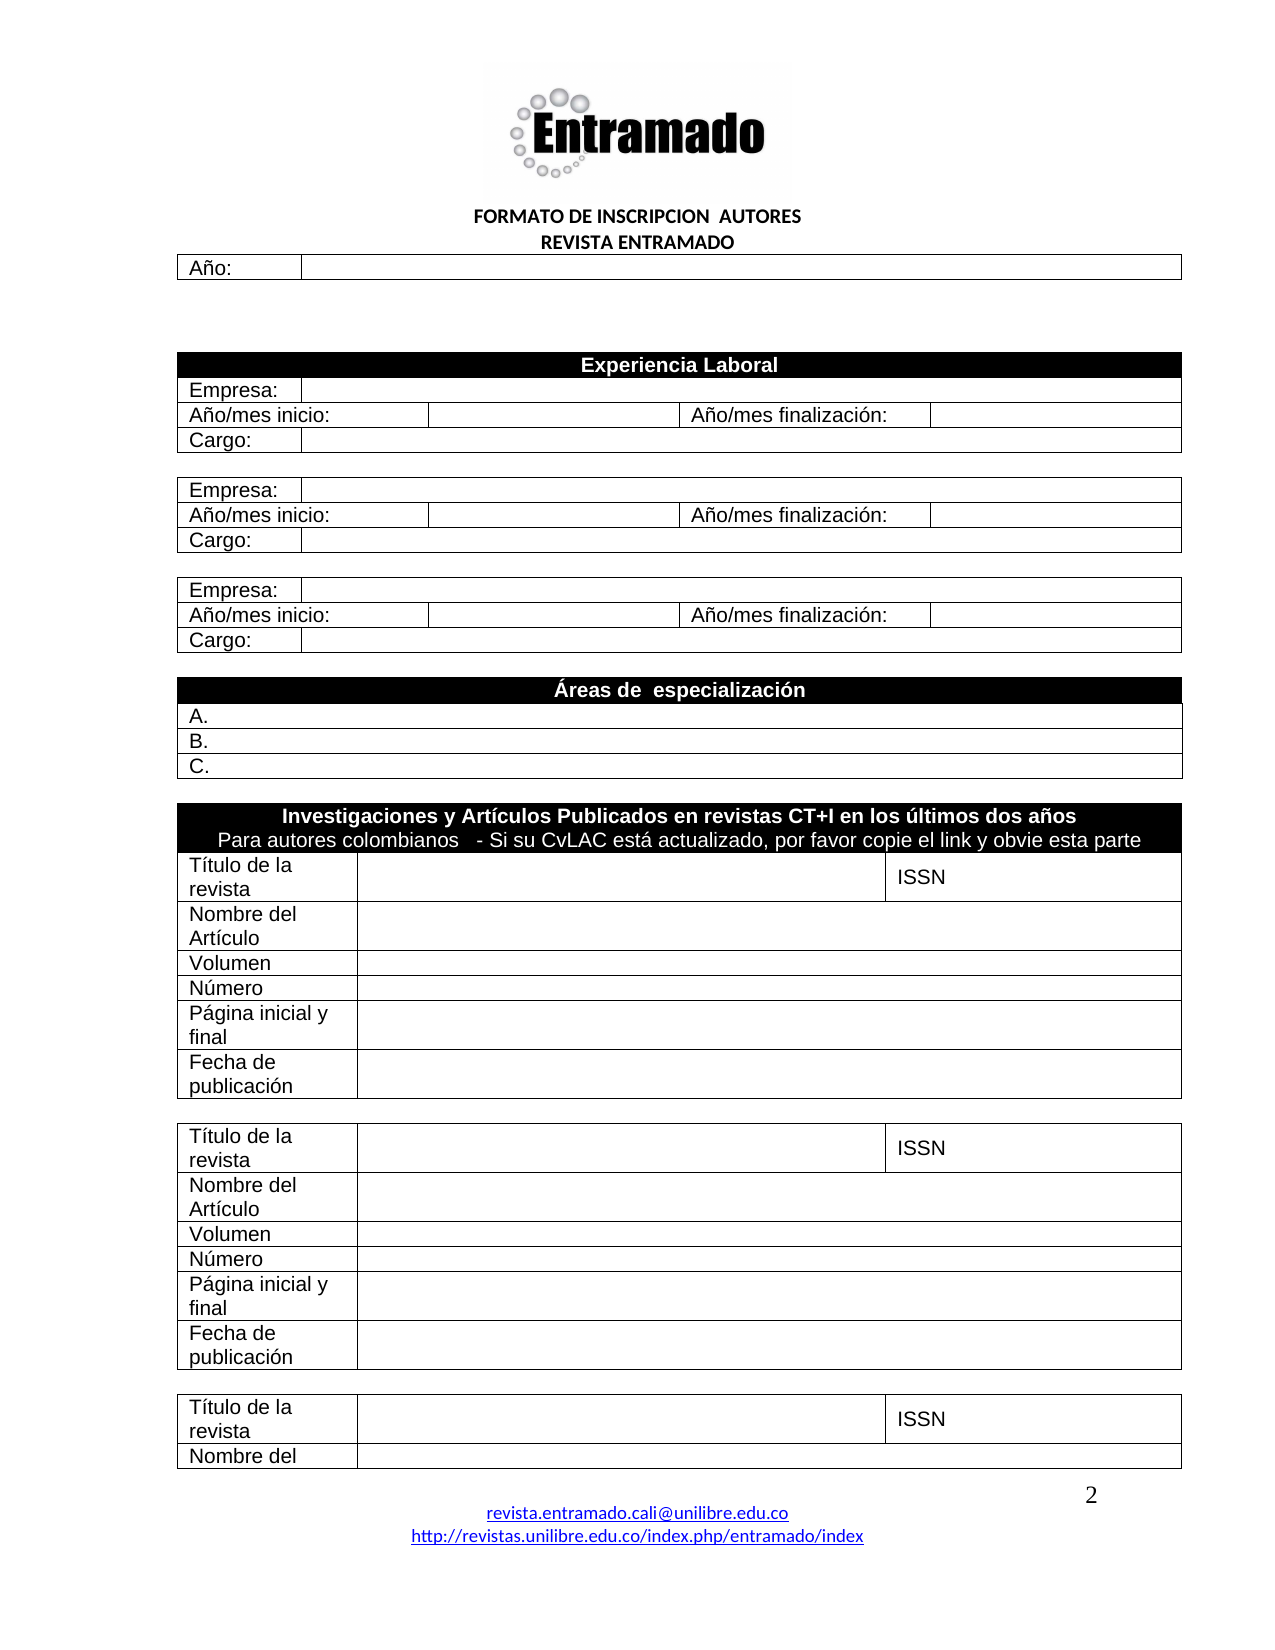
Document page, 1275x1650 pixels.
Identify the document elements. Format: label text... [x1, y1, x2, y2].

table_cell A. [178, 704, 1182, 728]
table_header ISSN [886, 1395, 1181, 1443]
table_cell [358, 1272, 1181, 1320]
table_header Experiencia Laboral [178, 353, 1181, 377]
table_header Empresa: [178, 478, 301, 502]
table_cell [931, 503, 1181, 527]
table_cell [302, 255, 1181, 279]
table_cell C. [178, 754, 1182, 778]
table_cell Fecha de publicación [178, 1321, 357, 1369]
table_cell Nombre del Artículo [178, 902, 357, 950]
table_cell [358, 1173, 1181, 1221]
table_cell [302, 528, 1181, 552]
table_cell Año/mes finalización: [680, 403, 930, 427]
table_cell Empresa: [178, 378, 301, 402]
table_cell [429, 603, 679, 627]
table_cell Cargo: [178, 628, 301, 652]
table_cell [302, 378, 1181, 402]
table_cell Número [178, 1247, 357, 1271]
picture [483, 62, 792, 204]
table_header [358, 1395, 885, 1443]
table_cell Cargo: [178, 528, 301, 552]
table_cell Año/mes inicio: [178, 503, 428, 527]
table_cell Título de la revista [178, 853, 357, 901]
table_header Áreas de especialización [178, 678, 1181, 703]
table_cell [358, 902, 1181, 950]
table_cell [358, 1321, 1181, 1369]
table_header [358, 1124, 885, 1172]
table_cell ISSN [886, 853, 1181, 901]
table_cell Año/mes finalización: [680, 503, 930, 527]
table_cell Cargo: [178, 428, 301, 452]
table_cell [358, 1444, 1181, 1468]
table_cell Número [178, 976, 357, 1000]
table_header ISSN [886, 1124, 1181, 1172]
table_cell Volumen [178, 951, 357, 975]
table_cell Nombre del Artículo [178, 1444, 357, 1468]
table_cell Fecha de publicación [178, 1050, 357, 1098]
table_header Título de la revista [178, 1395, 357, 1443]
table_cell Página inicial y final [178, 1272, 357, 1320]
table_cell [358, 1247, 1181, 1271]
table_cell [429, 403, 679, 427]
table_cell [302, 628, 1181, 652]
table_cell [302, 428, 1181, 452]
table_cell Año/mes inicio: [178, 603, 428, 627]
table_cell [931, 403, 1181, 427]
table_cell [358, 1222, 1181, 1246]
table_header Título de la revista [178, 1124, 357, 1172]
table_cell Volumen [178, 1222, 357, 1246]
table_header [302, 478, 1181, 502]
table_cell [931, 603, 1181, 627]
table_cell [358, 951, 1181, 975]
table_cell [429, 503, 679, 527]
table_cell Año/mes inicio: [178, 403, 428, 427]
table_header Empresa: [178, 578, 301, 602]
table_header [302, 578, 1181, 602]
table_cell Página inicial y final [178, 1001, 357, 1049]
table_cell [358, 976, 1181, 1000]
table_cell [358, 1001, 1181, 1049]
table_cell [358, 853, 885, 901]
table_cell B. [178, 729, 1182, 753]
table_cell Año/mes finalización: [680, 603, 930, 627]
table_cell Año: [178, 255, 301, 279]
table_cell [358, 1050, 1181, 1098]
table_header Investigaciones y Artículos Publicados en revistas CT+I en los últimos dos años Para autores colombianos - Si su CvLAC está actualizado, por favor copie el link y obvie esta parte [178, 804, 1181, 852]
table_cell Nombre del Artículo [178, 1173, 357, 1221]
